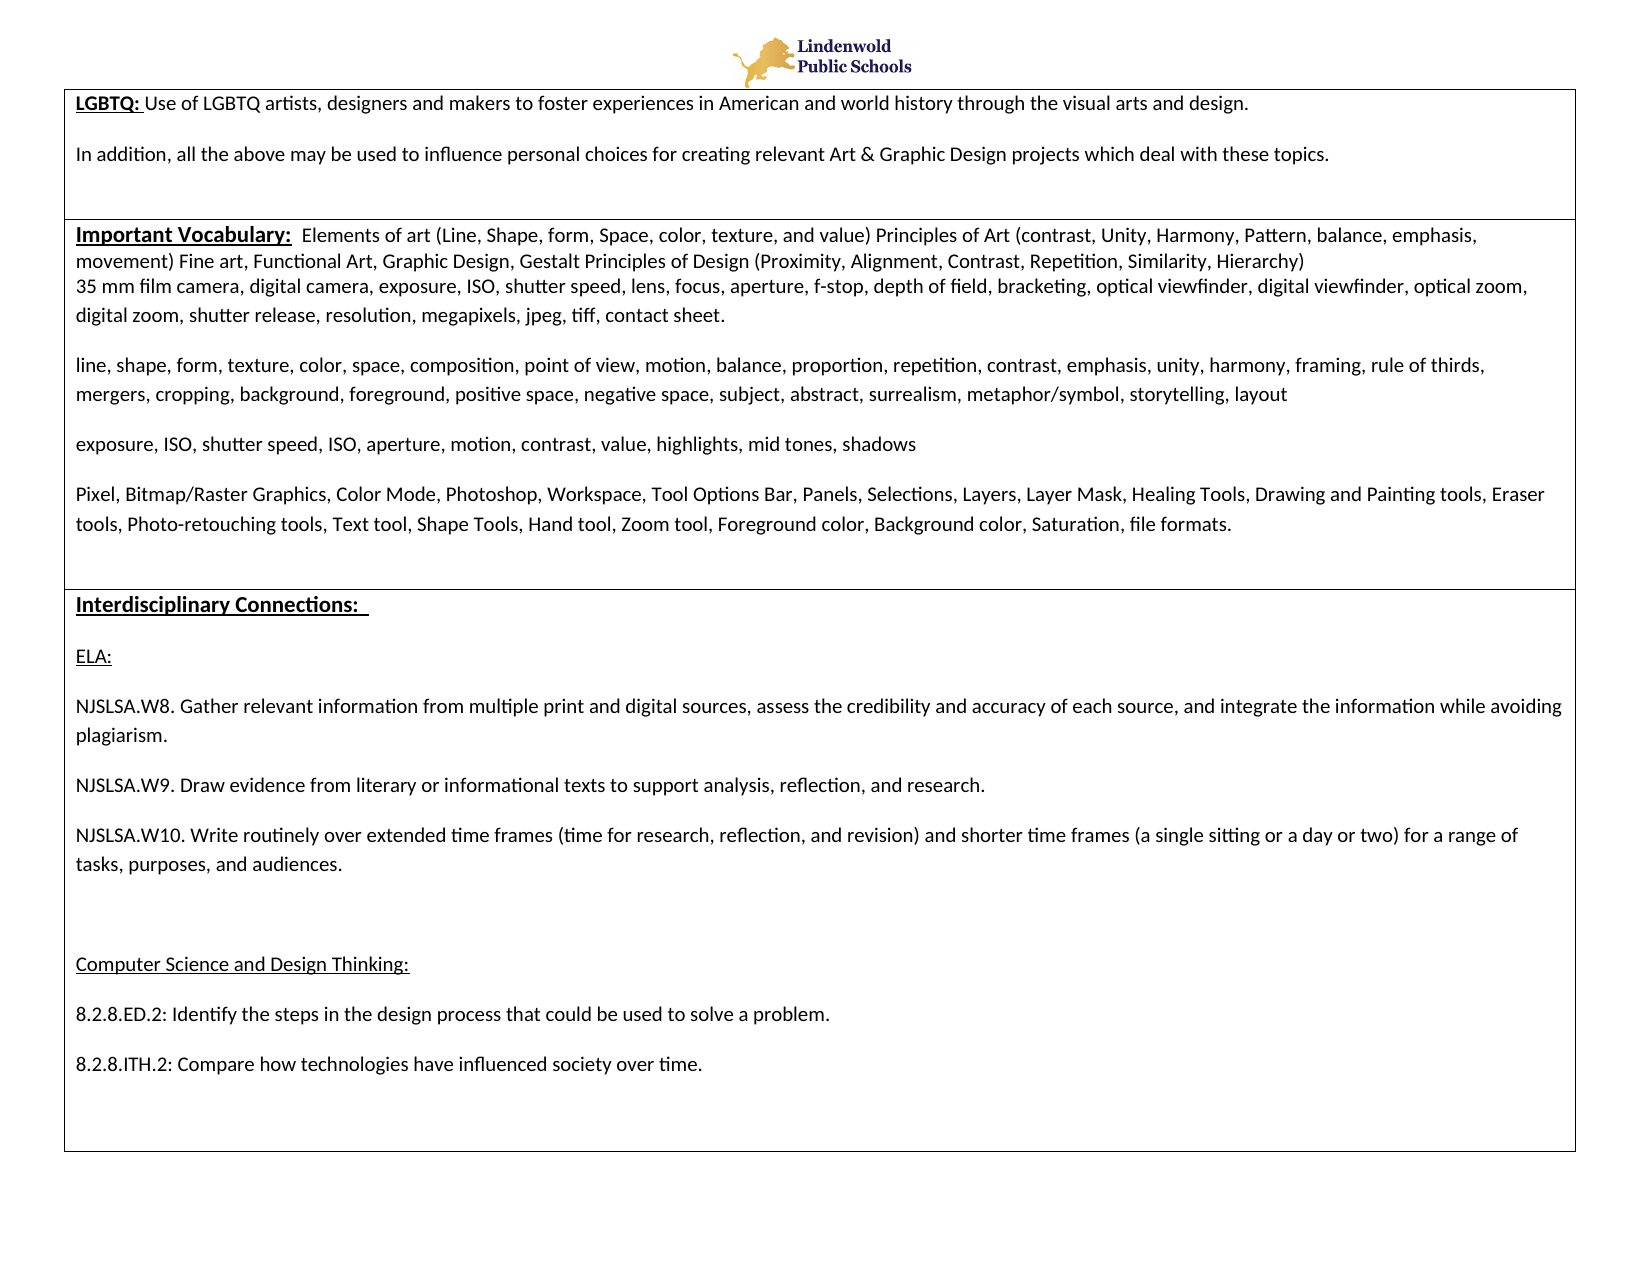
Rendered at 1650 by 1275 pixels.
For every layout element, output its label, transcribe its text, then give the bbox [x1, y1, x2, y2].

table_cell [65, 590, 1575, 1151]
table_cell Important Vocabulary: Elements of art (Line, Shape, form, Space, color, texture, and value) Principles of Art (contrast, Unity, Harmony, Pattern, balance, emphasis, movement) Fine art, Functional Art, Graphic Design, Gestalt Principles of Design (Proximity, Alignment, Contrast, Repetition, Similarity, Hierarchy) 35 mm film camera, digital camera, exposure, ISO, shutter speed, lens, focus, aperture, f-stop, depth of field, bracketing, optical viewfinder, digital viewfinder, optical zoom, digital zoom, shutter release, resolution, megapixels, jpeg, tiff, contact sheet. line, shape, form, texture, color, space, composition, point of view, motion, balance, proportion, repetition, contrast, emphasis, unity, harmony, framing, rule of thirds, mergers, cropping, background, foreground, positive space, negative space, subject, abstract, surrealism, metaphor/symbol, storytelling, layout exposure, ISO, shutter speed, ISO, aperture, motion, contrast, value, highlights, mid tones, shadows Pixel, Bitmap/Raster Graphics, Color Mode, Photoshop, Workspace, Tool Options Bar, Panels, Selections, Layers, Layer Mask, Healing Tools, Drawing and Painting tools, Eraser tools, Photo-retouching tools, Text tool, Shape Tools, Hand tool, Zoom tool, Foreground color, Background color, Saturation, file formats. [65, 220, 1575, 589]
picture [732, 37, 918, 89]
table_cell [65, 90, 1575, 219]
